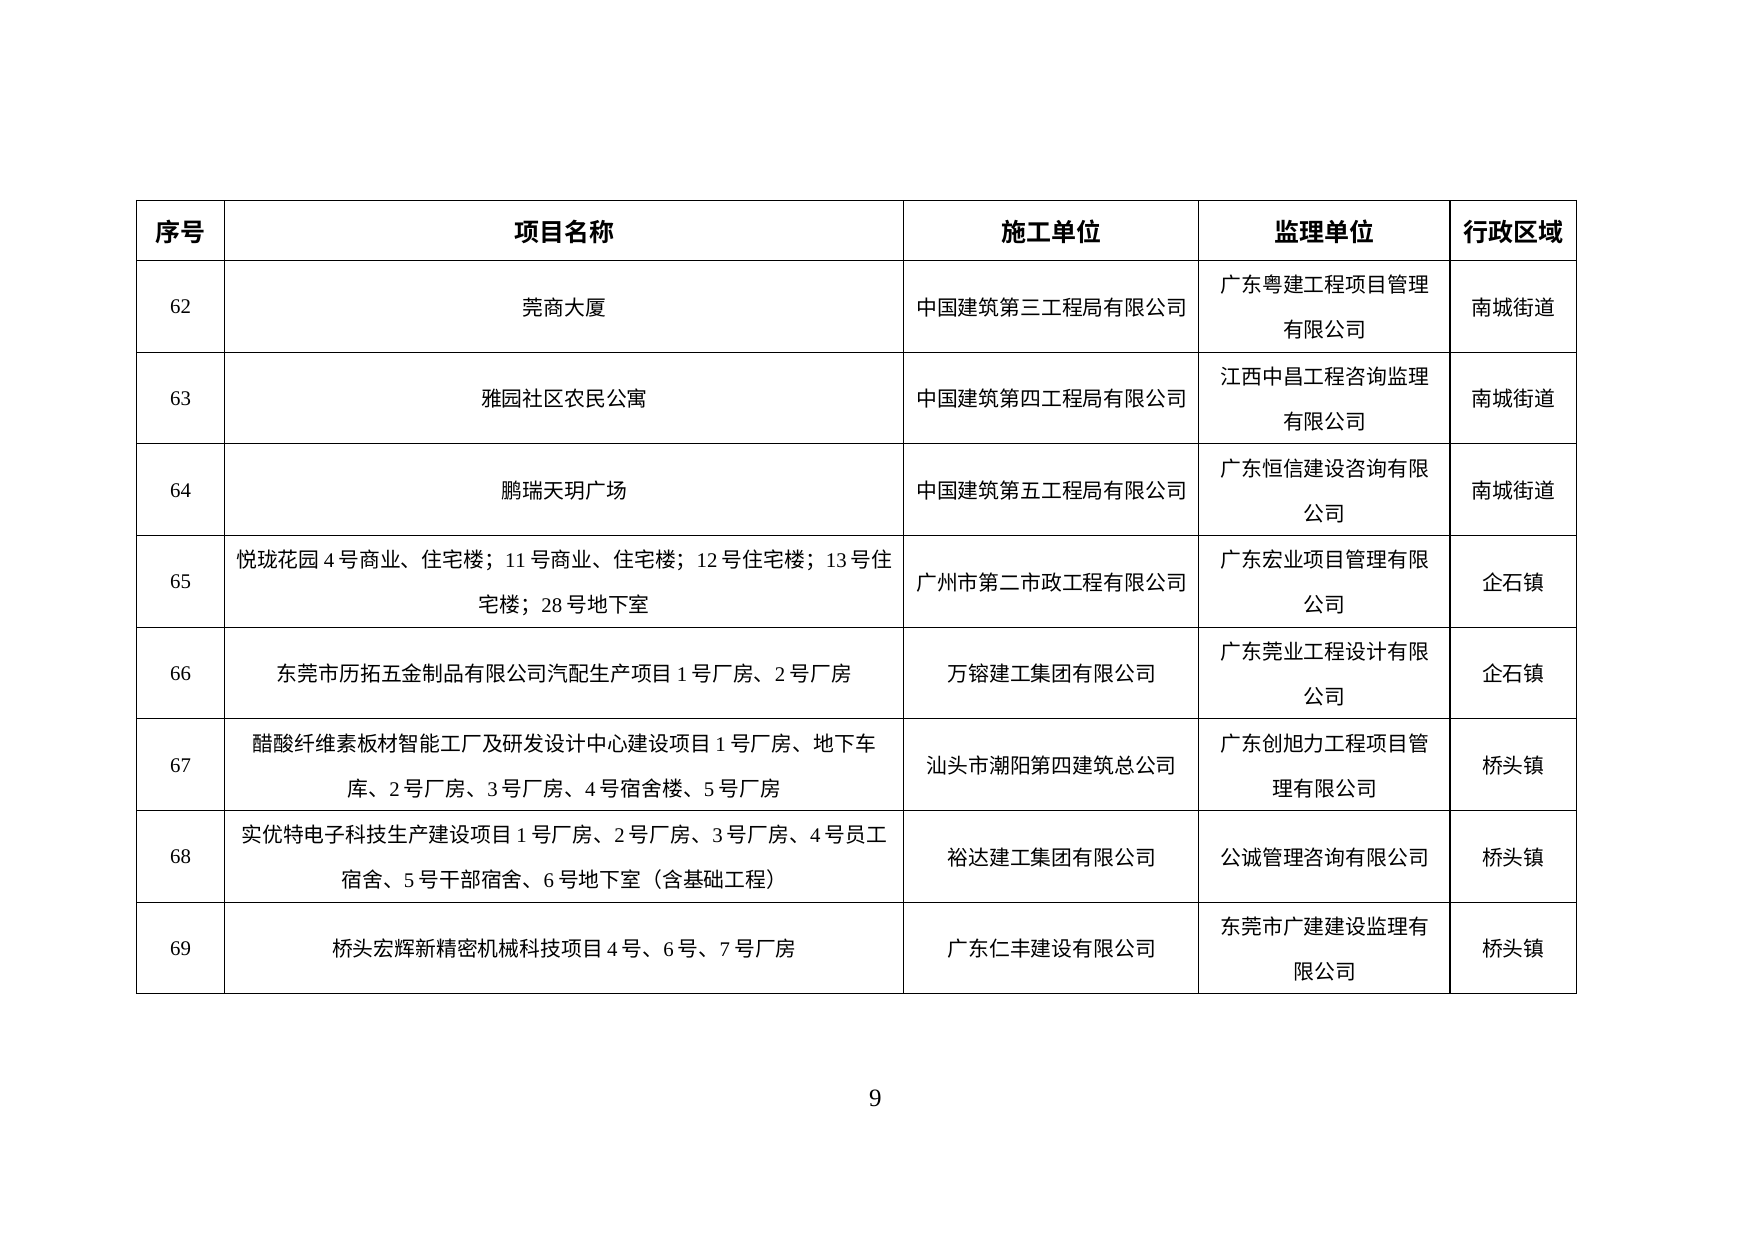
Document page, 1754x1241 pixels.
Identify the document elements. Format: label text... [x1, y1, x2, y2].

table_cell 桥头镇 [1451, 811, 1576, 902]
table_header 项目名称 [225, 201, 903, 260]
table_cell 南城街道 [1451, 353, 1576, 443]
table_cell 雅园社区农民公寓 [225, 353, 903, 443]
table_cell 万镕建工集团有限公司 [904, 628, 1198, 718]
table_cell 汕头市潮阳第四建筑总公司 [904, 719, 1198, 810]
table_cell 鹏瑞天玥广场 [225, 444, 903, 535]
table_cell 广东恒信建设咨询有限公司 [1199, 444, 1449, 535]
table_cell 64 [137, 444, 224, 535]
table_cell 广东宏业项目管理有限公司 [1199, 536, 1449, 627]
table_cell 裕达建工集团有限公司 [904, 811, 1198, 902]
table_cell 68 [137, 811, 224, 902]
table_cell 中国建筑第五工程局有限公司 [904, 444, 1198, 535]
table_cell 实优特电子科技生产建设项目1号厂房、2号厂房、3号厂房、4号员工宿舍、5号干部宿舍、6号地下室（含基础工程） [225, 811, 903, 902]
table_cell 69 [137, 903, 224, 993]
table_cell 63 [137, 353, 224, 443]
table_cell 东莞市广建建设监理有限公司 [1199, 903, 1449, 993]
table_cell 广东创旭力工程项目管理有限公司 [1199, 719, 1449, 810]
table_cell 67 [137, 719, 224, 810]
table_cell 桥头镇 [1451, 719, 1576, 810]
table_header 序号 [137, 201, 224, 260]
table_cell 醋酸纤维素板材智能工厂及研发设计中心建设项目1号厂房、地下车库、2号厂房、3号厂房、4号宿舍楼、5号厂房 [225, 719, 903, 810]
table_header 监理单位 [1199, 201, 1449, 260]
table_cell 南城街道 [1451, 261, 1576, 352]
table_cell 广东莞业工程设计有限公司 [1199, 628, 1449, 718]
table_header 施工单位 [904, 201, 1198, 260]
table_cell 江西中昌工程咨询监理有限公司 [1199, 353, 1449, 443]
table_cell 中国建筑第三工程局有限公司 [904, 261, 1198, 352]
table_cell 企石镇 [1451, 628, 1576, 718]
table_cell 桥头镇 [1451, 903, 1576, 993]
table_cell 企石镇 [1451, 536, 1576, 627]
table_cell 广东粤建工程项目管理有限公司 [1199, 261, 1449, 352]
table_cell 65 [137, 536, 224, 627]
table_cell 广东仁丰建设有限公司 [904, 903, 1198, 993]
table_cell 62 [137, 261, 224, 352]
table_header 行政区域 [1451, 201, 1576, 260]
table_cell 桥头宏辉新精密机械科技项目4号、6号、7号厂房 [225, 903, 903, 993]
table_cell 广州市第二市政工程有限公司 [904, 536, 1198, 627]
table_cell 66 [137, 628, 224, 718]
table_cell 东莞市历拓五金制品有限公司汽配生产项目1号厂房、2号厂房 [225, 628, 903, 718]
table_cell 中国建筑第四工程局有限公司 [904, 353, 1198, 443]
table_cell 莞商大厦 [225, 261, 903, 352]
table_cell 公诚管理咨询有限公司 [1199, 811, 1449, 902]
table_cell 南城街道 [1451, 444, 1576, 535]
table_cell 悦珑花园4号商业、住宅楼；11号商业、住宅楼；12号住宅楼；13号住宅楼；28号地下室 [225, 536, 903, 627]
